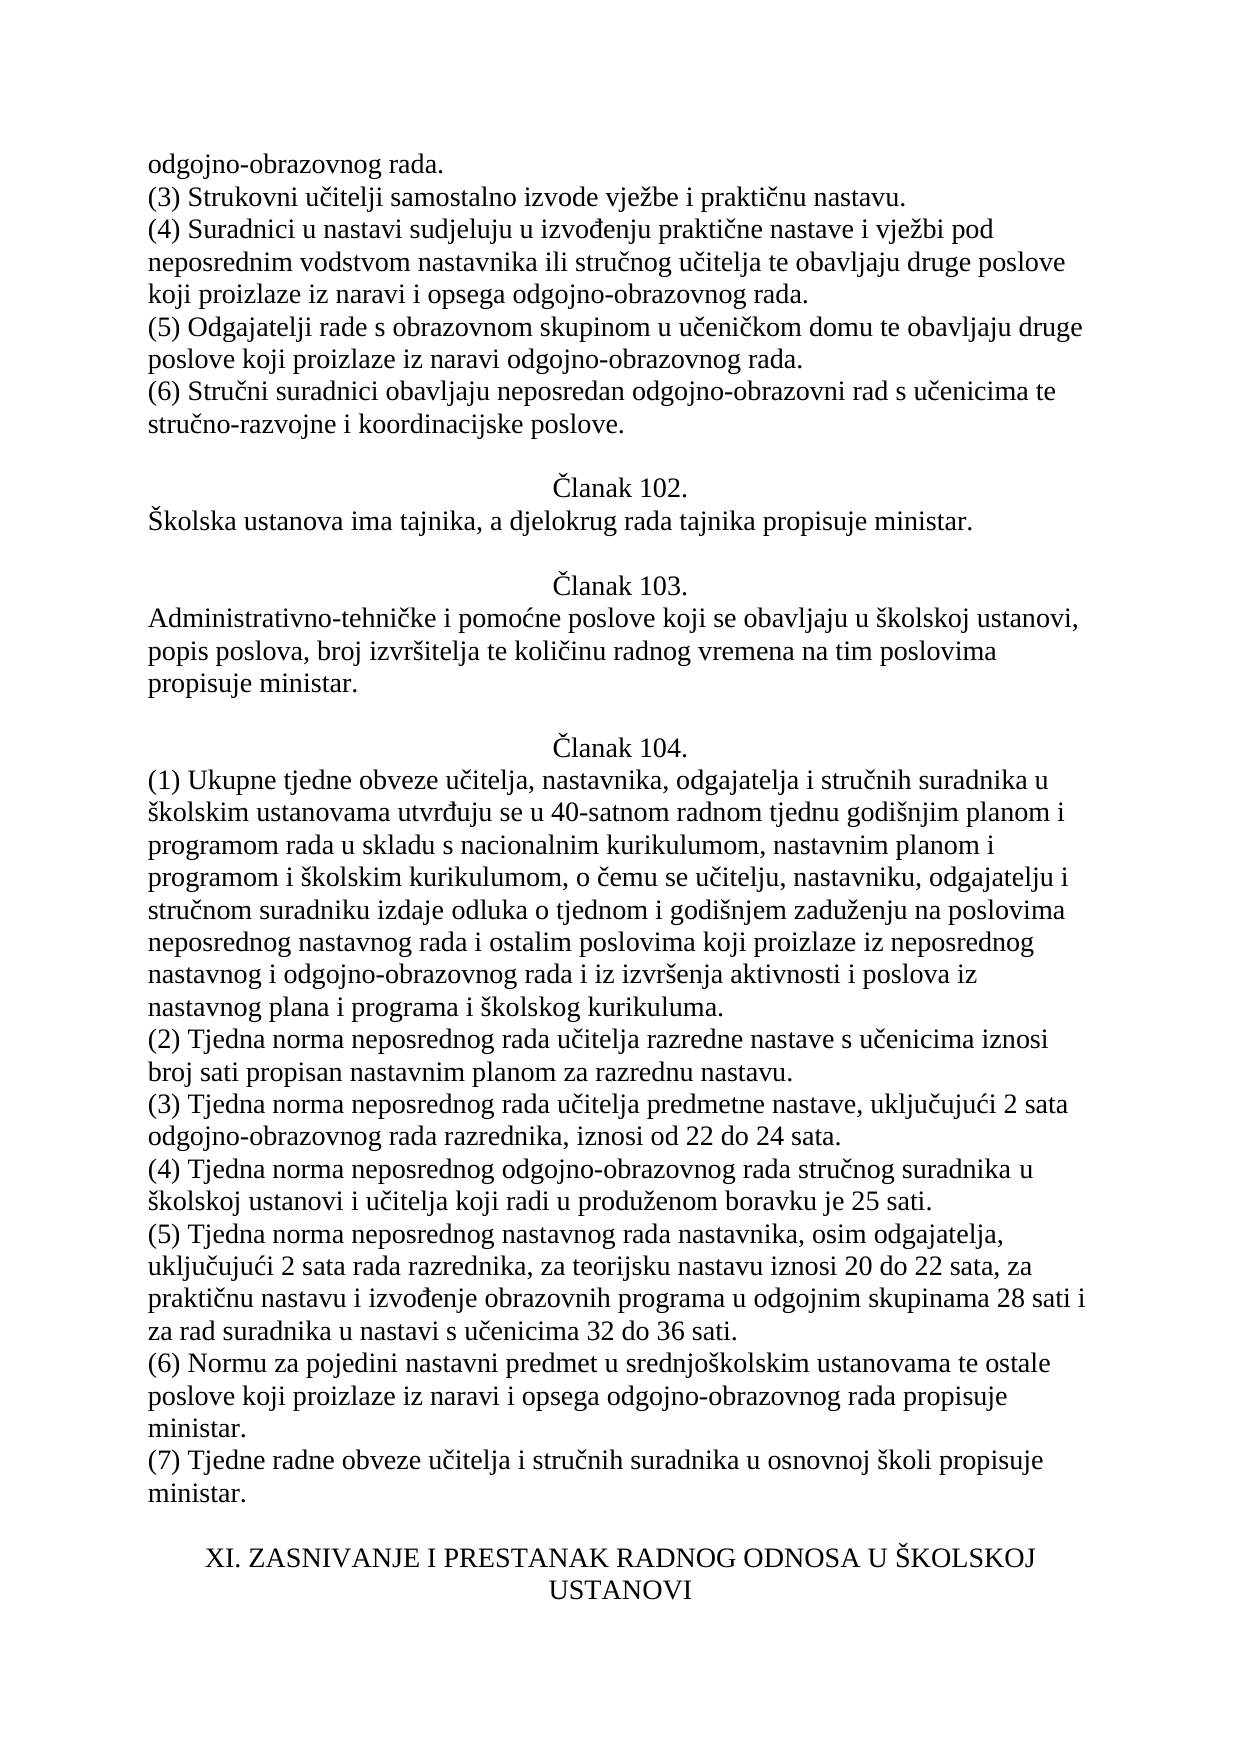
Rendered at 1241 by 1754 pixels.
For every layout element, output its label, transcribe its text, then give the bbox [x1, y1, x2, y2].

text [148, 148, 1093, 439]
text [148, 1508, 1093, 1605]
text Članak 104. [148, 698, 1093, 763]
text Administrativno-tehničke i pomoćne poslove koji se obavljaju u školskoj ustanovi, popis poslova, broj izvršitelja te količinu radnog vremena na tim poslovima propisuje ministar. [148, 601, 1093, 698]
text (1) Ukupne tjedne obveze učitelja, nastavnika, odgajatelja i stručnih suradnika u školskim ustanovama utvrđuju se u 40-satnom radnom tjednu godišnjim planom i programom rada u skladu s nacionalnim kurikulumom, nastavnim planom i programom i školskim kurikulumom, o čemu se učitelju, nastavniku, odgajatelju i stručnom suradniku izdaje odluka o tjednom i godišnjem zaduženju na poslovima neposrednog nastavnog rada i ostalim poslovima koji proizlaze iz neposrednog nastavnog i odgojno-obrazovnog rada i iz izvršenja aktivnosti i poslova iz nastavnog plana i programa i školskog kurikuluma. (2) Tjedna norma neposrednog rada učitelja razredne nastave s učenicima iznosi broj sati propisan nastavnim planom za razrednu nastavu. (3) Tjedna norma neposrednog rada učitelja predmetne nastave, uključujući 2 sata odgojno-obrazovnog rada razrednika, iznosi od 22 do 24 sata. (4) Tjedna norma neposrednog odgojno-obrazovnog rada stručnog suradnika u školskoj ustanovi i učitelja koji radi u produženom boravku je 25 sati. [148, 763, 1093, 1217]
text (5) Tjedna norma neposrednog nastavnog rada nastavnika, osim odgajatelja, uključujući 2 sata rada razrednika, za teorijsku nastavu iznosi 20 do 22 sata, za praktičnu nastavu i izvođenje obrazovnih programa u odgojnim skupinama 28 sati i za rad suradnika u nastavi s učenicima 32 do 36 sati. (6) Normu za pojedini nastavni predmet u srednjoškolskim ustanovama te ostale poslove koji proizlaze iz naravi i opsega odgojno-obrazovnog rada propisuje ministar. (7) Tjedne radne obveze učitelja i stručnih suradnika u osnovnoj školi propisuje ministar. [148, 1217, 1093, 1508]
text Članak 102. [148, 439, 1093, 504]
text Članak 103. [148, 536, 1093, 601]
text Školska ustanova ima tajnika, a djelokrug rada tajnika propisuje ministar. [148, 504, 1093, 536]
